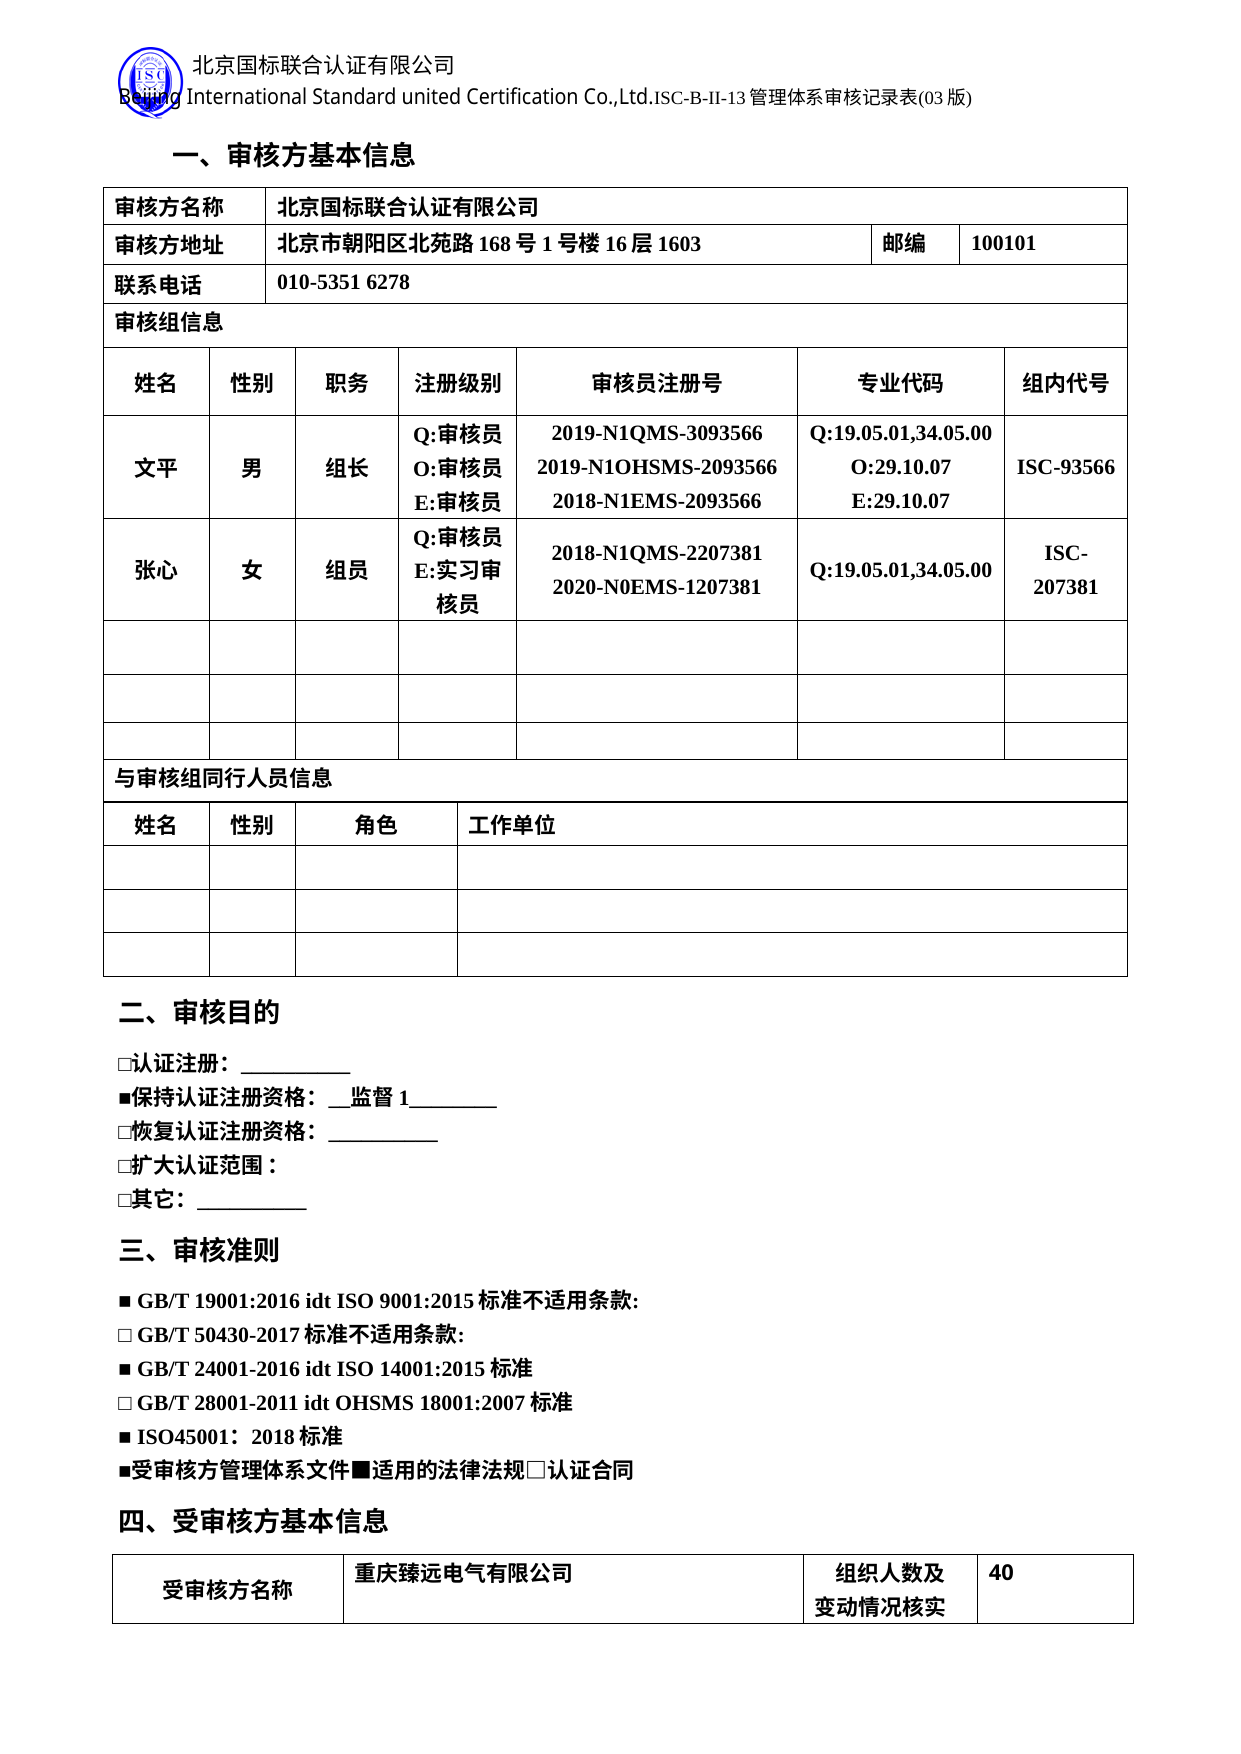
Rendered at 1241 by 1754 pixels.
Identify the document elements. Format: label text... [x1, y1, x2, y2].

table_cell ISC-93566 [1005, 416, 1127, 517]
table_cell 与审核组同行人员信息 [104, 760, 1127, 801]
table_cell 组内代号 [1005, 348, 1127, 414]
table_cell 职务 [296, 348, 398, 414]
table_cell [798, 723, 1004, 758]
table_cell [399, 621, 516, 673]
table_cell [296, 890, 457, 932]
text □ GB/T 50430-2017标准不适用条款: [118, 1316, 1128, 1350]
table_cell 角色 [296, 803, 457, 845]
text ■ GB/T 19001:2016 idt ISO 9001:2015标准不适用条款: [118, 1282, 1128, 1316]
table_cell [296, 846, 457, 888]
table_cell 女 [210, 519, 295, 620]
text 二、审核目的 [118, 977, 1128, 1044]
text □恢复认证注册资格：__________ [118, 1112, 1128, 1146]
table_cell [798, 675, 1004, 722]
table_cell [104, 723, 209, 758]
table_cell [458, 846, 1127, 888]
table_cell 姓名 [104, 348, 209, 414]
table_cell 组长 [296, 416, 398, 517]
table_cell 性别 [210, 348, 295, 414]
text 一、审核方基本信息 [118, 119, 1128, 187]
text 三、审核准则 [118, 1214, 1128, 1282]
table_header 受审核方名称 [113, 1555, 343, 1623]
table_cell [399, 675, 516, 722]
table_cell 联系电话 [104, 265, 265, 303]
table_cell 审核员注册号 [517, 348, 797, 414]
table_cell 100101 [960, 225, 1127, 263]
table_cell ISC-207381 [1005, 519, 1127, 620]
table_cell [296, 933, 457, 976]
table_cell [517, 621, 797, 673]
table_cell [104, 846, 209, 888]
table_header 40 [978, 1555, 1133, 1623]
table_cell Q:19.05.01,34.05.00 [798, 519, 1004, 620]
text ■ GB/T 24001-2016 idt ISO 14001:2015标准 [118, 1350, 1128, 1384]
text □认证注册：__________ [118, 1044, 1128, 1078]
table_cell Q:19.05.01,34.05.00 O:29.10.07 E:29.10.07 [798, 416, 1004, 517]
table_cell 北京市朝阳区北苑路168号1号楼16层1603 [266, 225, 871, 263]
table_cell [458, 890, 1127, 932]
table_header 重庆臻远电气有限公司 [344, 1555, 803, 1623]
text □扩大认证范围 ： [118, 1146, 1128, 1180]
table_cell 邮编 [872, 225, 959, 263]
table_cell 审核方地址 [104, 225, 265, 263]
table_cell [1005, 621, 1127, 673]
table_cell Q:审核员 E:实习审核员 [399, 519, 516, 620]
text □ GB/T 28001-2011 idt OHSMS 18001:2007标准 [118, 1384, 1128, 1418]
table_cell [210, 846, 295, 888]
text ■保持认证注册资格：__监督1________ [118, 1078, 1128, 1112]
table_cell Q:审核员 O:审核员 E:审核员 [399, 416, 516, 517]
table_cell 010-5351 6278 [266, 265, 1127, 303]
text ■受审核方管理体系文件■适用的法律法规□认证合同 [118, 1452, 1128, 1486]
table_cell [104, 890, 209, 932]
table_cell [296, 621, 398, 673]
table_cell [210, 723, 295, 758]
table_cell 组员 [296, 519, 398, 620]
table_cell [210, 621, 295, 673]
table_cell [798, 621, 1004, 673]
table_cell 工作单位 [458, 803, 1127, 845]
table_cell [399, 723, 516, 758]
table_cell 专业代码 [798, 348, 1004, 414]
text □其它：__________ [118, 1180, 1128, 1214]
table_cell 注册级别 [399, 348, 516, 414]
text 四、受审核方基本信息 [118, 1486, 1128, 1554]
table_cell [296, 723, 398, 758]
table_cell 文平 [104, 416, 209, 517]
table_cell 2018-N1QMS-2207381 2020-N0EMS-1207381 [517, 519, 797, 620]
picture [118, 47, 186, 119]
table_cell [296, 675, 398, 722]
table_cell 张心 [104, 519, 209, 620]
table_cell 男 [210, 416, 295, 517]
table_header 北京国标联合认证有限公司 [266, 188, 1127, 224]
table_cell [517, 723, 797, 758]
table_cell [458, 933, 1127, 976]
table_cell 姓名 [104, 803, 209, 845]
table_header 组织人数及 变动情况核实 [804, 1555, 977, 1623]
table_cell [104, 933, 209, 976]
table_cell [517, 675, 797, 722]
table_cell [210, 933, 295, 976]
table_cell 性别 [210, 803, 295, 845]
table_cell [1005, 723, 1127, 758]
table_cell [210, 890, 295, 932]
table_cell 审核组信息 [104, 304, 1127, 347]
table_cell [104, 675, 209, 722]
text ■ ISO45001：2018标准 [118, 1418, 1128, 1452]
table_header 审核方名称 [104, 188, 265, 224]
table_cell [104, 621, 209, 673]
table_cell [1005, 675, 1127, 722]
table_cell 2019-N1QMS-3093566 2019-N1OHSMS-2093566 2018-N1EMS-2093566 [517, 416, 797, 517]
table_cell [210, 675, 295, 722]
